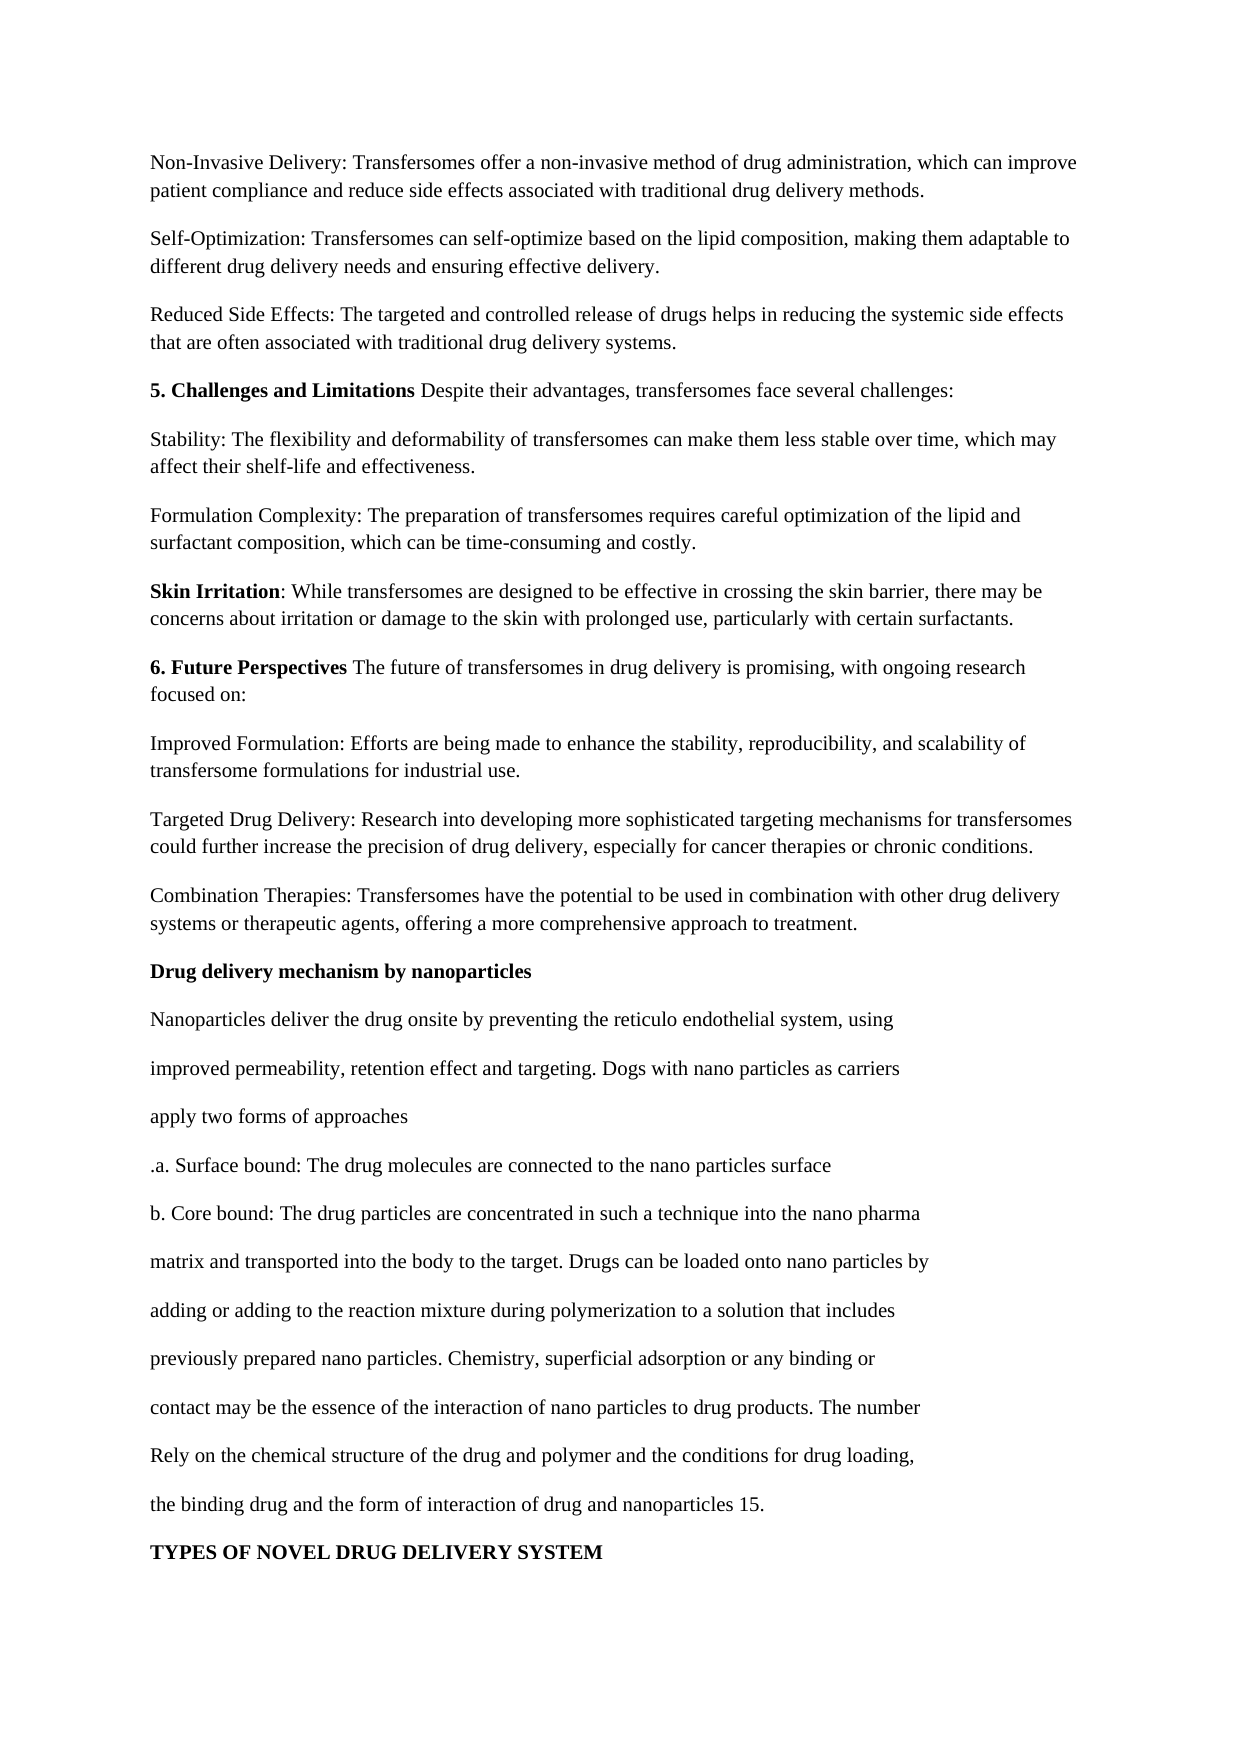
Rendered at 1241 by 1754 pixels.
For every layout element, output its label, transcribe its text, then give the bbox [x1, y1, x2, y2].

text 6. Future Perspectives The future of transfersomes in drug delivery is promising, with ongoing research focused on: [150, 655, 1090, 706]
text apply two forms of approaches [150, 1104, 1090, 1128]
text Skin Irritation: While transfersomes are designed to be effective in crossing the skin barrier, there may be concerns about irritation or damage to the skin with prolonged use, particularly with certain surfactants. [150, 579, 1090, 630]
text previously prepared nano particles. Chemistry, superficial adsorption or any binding or [150, 1346, 1090, 1370]
text Formulation Complexity: The preparation of transfersomes requires careful optimization of the lipid and surfactant composition, which can be time-consuming and costly. [150, 503, 1090, 554]
text TYPES OF NOVEL DRUG DELIVERY SYSTEM [150, 1540, 1090, 1564]
text Stability: The flexibility and deformability of transfersomes can make them less stable over time, which may affect their shelf-life and effectiveness. [150, 427, 1090, 478]
text .a. Surface bound: The drug molecules are connected to the nano particles surface [150, 1153, 1090, 1177]
text Nanoparticles deliver the drug onsite by preventing the reticulo endothelial system, using [150, 1007, 1090, 1031]
text Targeted Drug Delivery: Research into developing more sophisticated targeting mechanisms for transfersomes could further increase the precision of drug delivery, especially for cancer therapies or chronic conditions. [150, 807, 1090, 858]
text 5. Challenges and Limitations Despite their advantages, transfersomes face several challenges: [150, 378, 1090, 402]
text Improved Formulation: Efforts are being made to enhance the stability, reproducibility, and scalability of transfersome formulations for industrial use. [150, 731, 1090, 782]
text adding or adding to the reaction mixture during polymerization to a solution that includes [150, 1298, 1090, 1322]
text Self-Optimization: Transfersomes can self-optimize based on the lipid composition, making them adaptable to different drug delivery needs and ensuring effective delivery. [150, 226, 1090, 278]
text Drug delivery mechanism by nanoparticles [150, 959, 1090, 983]
text Non-Invasive Delivery: Transfersomes offer a non-invasive method of drug administration, which can improve patient compliance and reduce side effects associated with traditional drug delivery methods. [150, 150, 1090, 202]
text Reduced Side Effects: The targeted and controlled release of drugs helps in reducing the systemic side effects that are often associated with traditional drug delivery systems. [150, 302, 1090, 354]
text contact may be the essence of the interaction of nano particles to drug products. The number [150, 1395, 1090, 1419]
text the binding drug and the form of interaction of drug and nanoparticles 15. [150, 1492, 1090, 1516]
text Rely on the chemical structure of the drug and polymer and the conditions for drug loading, [150, 1443, 1090, 1467]
text b. Core bound: The drug particles are concentrated in such a technique into the nano pharma [150, 1201, 1090, 1225]
text matrix and transported into the body to the target. Drugs can be loaded onto nano particles by [150, 1249, 1090, 1273]
text Combination Therapies: Transfersomes have the potential to be used in combination with other drug delivery systems or therapeutic agents, offering a more comprehensive approach to treatment. [150, 883, 1090, 934]
text improved permeability, retention effect and targeting. Dogs with nano particles as carriers [150, 1056, 1090, 1080]
